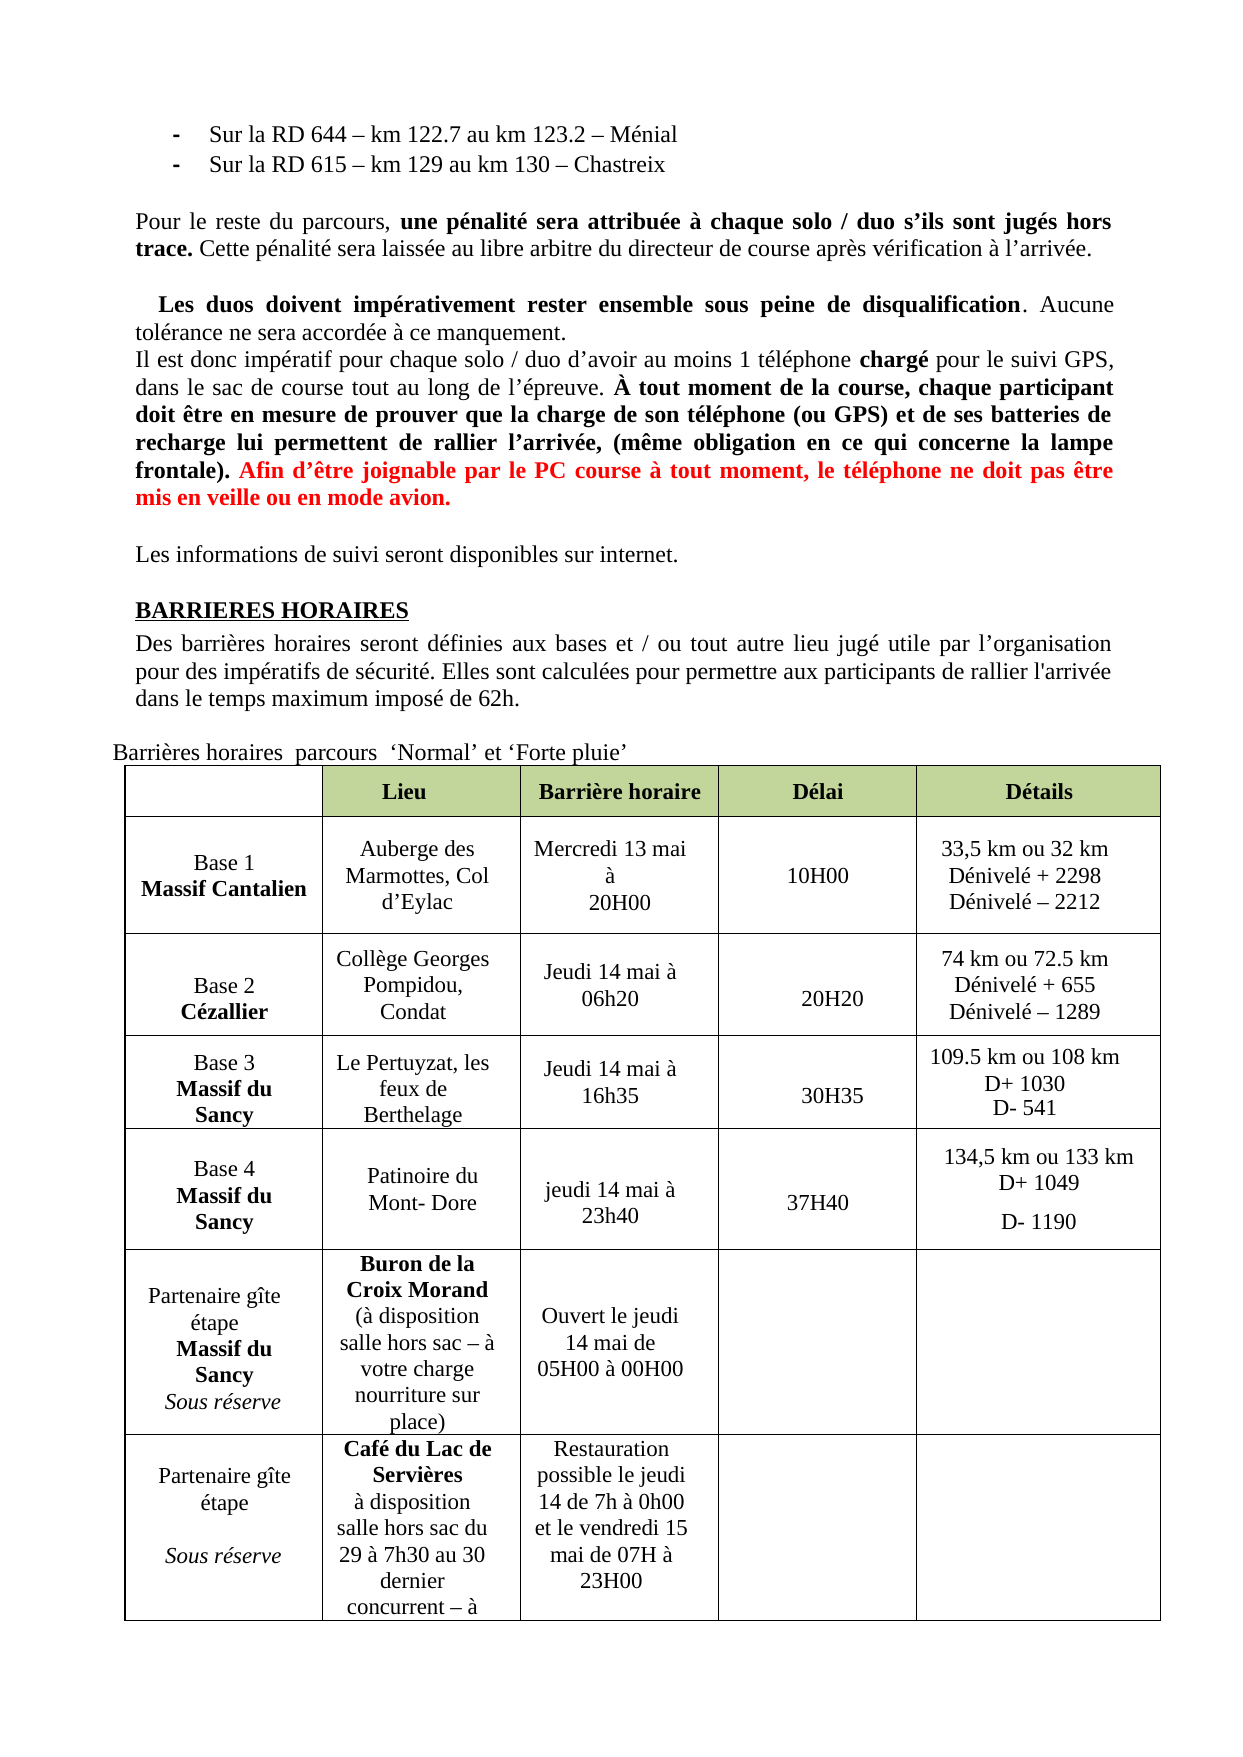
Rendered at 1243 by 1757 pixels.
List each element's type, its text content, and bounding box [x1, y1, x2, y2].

table_cell 37H40 [719, 1129, 916, 1249]
table_header [126, 766, 322, 816]
table_cell [917, 1250, 1160, 1434]
table_cell 134,5 km ou 133 km D+ 1049 D- 1190 [917, 1129, 1160, 1249]
table_cell [917, 1435, 1160, 1620]
text Barrières horaires parcours ‘Normal’ et ‘Forte pluie’ [112, 739, 1131, 765]
table_cell Jeudi 14 mai à 16h35 [521, 1036, 718, 1128]
table_cell Base 1 Massif Cantalien [126, 817, 322, 933]
table_cell 74 km ou 72.5 km Dénivelé + 655 Dénivelé – 1289 [917, 934, 1160, 1035]
subtitle Sur la RD 615 – km 129 au km 130 – Chastreix [172, 149, 1131, 179]
text Les informations de suivi seront disponibles sur internet. [135, 540, 1131, 567]
table_cell Auberge des Marmottes, Col d’Eylac [323, 817, 520, 933]
table_cell 109.5 km ou 108 km D+ 1030 D- 541 [917, 1036, 1160, 1128]
table_cell 20H20 [719, 934, 916, 1035]
table_cell Collège Georges Pompidou, Condat [323, 934, 520, 1035]
table_cell Base 3 Massif du Sancy [126, 1036, 322, 1128]
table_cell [323, 1435, 520, 1620]
table_header Barrière horaire [521, 766, 718, 816]
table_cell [521, 1435, 718, 1620]
table_header Détails [917, 766, 1160, 816]
table_cell jeudi 14 mai à 23h40 [521, 1129, 718, 1249]
table_cell Partenaire gîte étape Massif du Sancy Sous réserve [126, 1250, 322, 1434]
subtitle Les duos doivent impérativement rester ensemble sous peine de disqualification. Aucune tolérance ne sera accordée à ce manquement. [135, 290, 1114, 345]
table_cell Buron de la Croix Morand (à disposition salle hors sac – à votre charge nourriture sur place) [323, 1250, 520, 1434]
text Pour le reste du parcours, une pénalité sera attribuée à chaque solo / duo s’ils sont jugés hors trace. Cette pénalité sera laissée au libre arbitre du directeur de course après vérification à l’arrivée. [135, 207, 1114, 262]
table_cell 30H35 [719, 1036, 916, 1128]
table_cell Le Pertuyzat, les feux de Berthelage [323, 1036, 520, 1128]
subtitle BARRIERES HORAIRES [135, 596, 1131, 624]
text Il est donc impératif pour chaque solo / duo d’avoir au moins 1 téléphone chargé pour le suivi GPS, dans le sac de course tout au long de l’épreuve. À tout moment de la course, chaque participant doit être en mesure de prouver que la charge de son téléphone (ou GPS) et de ses batteries de recharge lui permettent de rallier l’arrivée, (même obligation en ce qui concerne la lampe frontale). Afin d’être joignable par le PC course à tout moment, le téléphone ne doit pas être mis en veille ou en mode avion. [135, 345, 1114, 511]
table_cell [719, 1250, 916, 1434]
table_header Délai [719, 766, 916, 816]
table_cell 33,5 km ou 32 km Dénivelé + 2298 Dénivelé – 2212 [917, 817, 1160, 933]
table_header Lieu [323, 766, 520, 816]
table_cell Base 4 Massif du Sancy [126, 1129, 322, 1249]
table_cell Ouvert le jeudi 14 mai de 05H00 à 00H00 [521, 1250, 718, 1434]
table_cell 10H00 [719, 817, 916, 933]
list Sur la RD 644 – km 122.7 au km 123.2 – Ménial [172, 118, 1131, 149]
table_cell Jeudi 14 mai à 06h20 [521, 934, 718, 1035]
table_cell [126, 1435, 322, 1620]
text Des barrières horaires seront définies aux bases et / ou tout autre lieu jugé utile par l’organisation pour des impératifs de sécurité. Elles sont calculées pour permettre aux participants de rallier l'arrivée dans le temps maximum imposé de 62h. [135, 629, 1114, 712]
table_cell Mercredi 13 mai à 20H00 [521, 817, 718, 933]
table_cell Patinoire du Mont- Dore [323, 1129, 520, 1249]
table_cell [719, 1435, 916, 1620]
table_cell Base 2 Cézallier [126, 934, 322, 1035]
